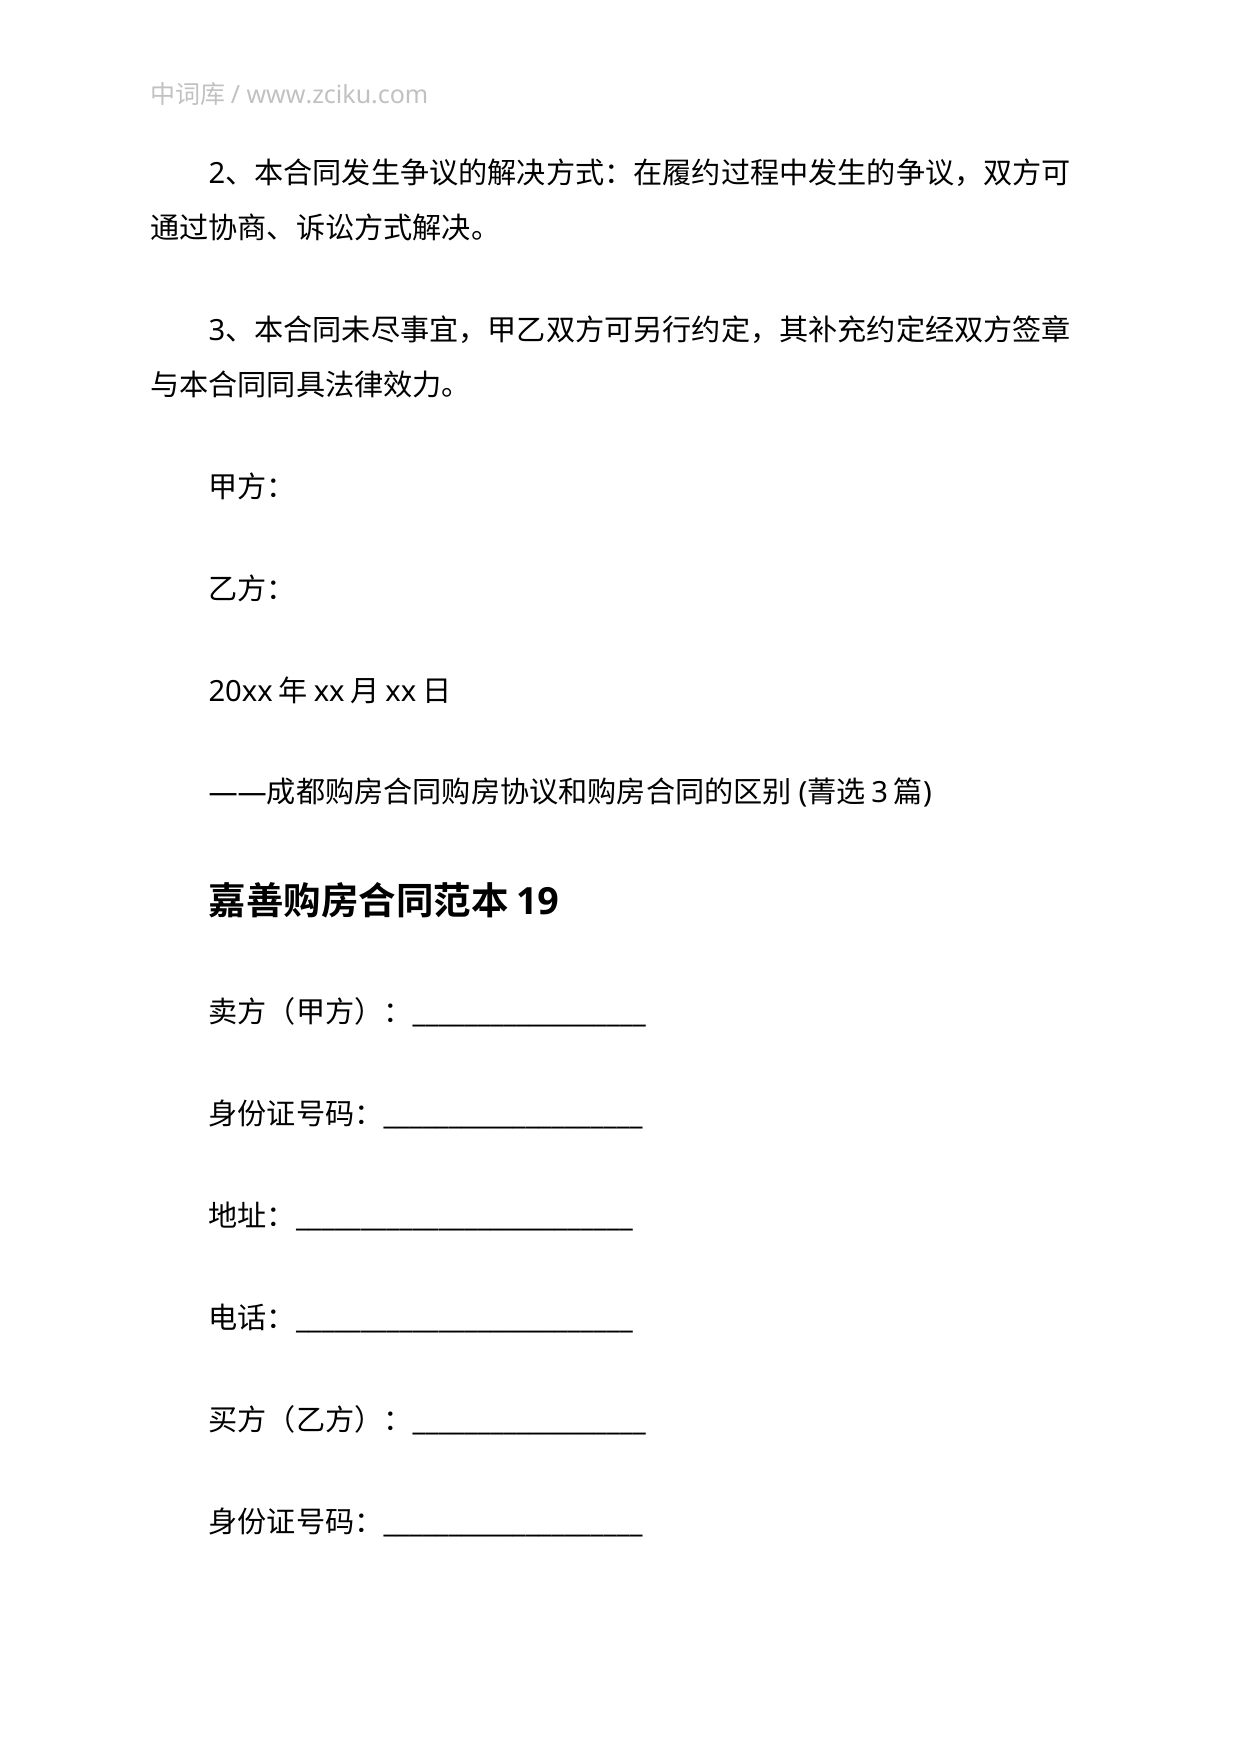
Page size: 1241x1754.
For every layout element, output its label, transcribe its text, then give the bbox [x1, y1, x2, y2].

text 身份证号码：____________________ [150, 1091, 1090, 1133]
text 身份证号码：____________________ [150, 1498, 1090, 1541]
text 买方（乙方）：__________________ [150, 1397, 1090, 1439]
text ——成都购房合同购房协议和购房合同的区别 (菁选3篇) [150, 769, 1090, 811]
text 卖方（甲方）：__________________ [150, 989, 1090, 1031]
text 乙方： [150, 565, 1090, 608]
text 甲方： [150, 463, 1090, 506]
text 电话：__________________________ [150, 1294, 1090, 1337]
text 嘉善购房合同范本19 [150, 871, 1090, 926]
text 20xx年xx月xx日 [150, 667, 1090, 709]
text 3、本合同未尽事宜，甲乙双方可另行约定，其补充约定经双方签章与本合同同具法律效力。 [150, 307, 1090, 404]
text 地址：__________________________ [150, 1193, 1090, 1235]
text 2、本合同发生争议的解决方式：在履约过程中发生的争议，双方可通过协商、诉讼方式解决。 [150, 150, 1090, 247]
